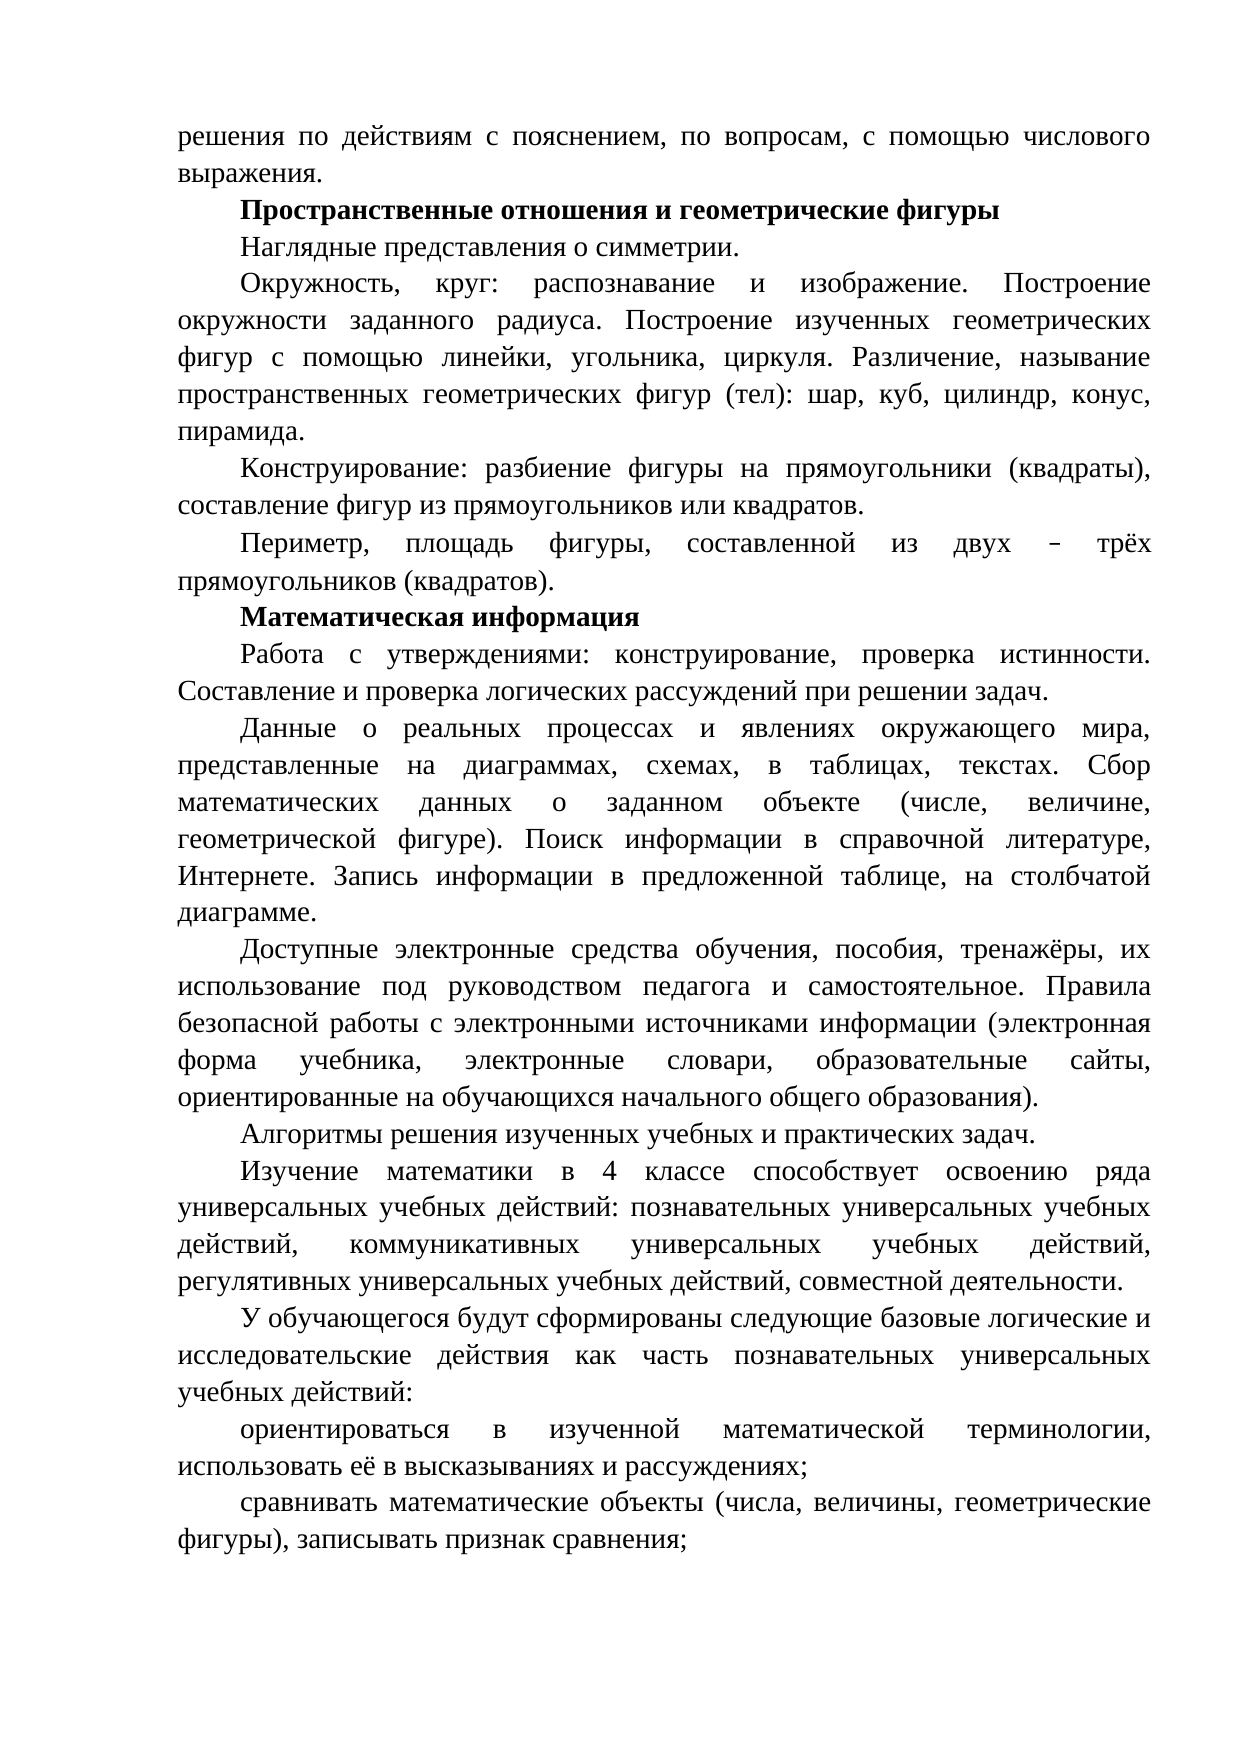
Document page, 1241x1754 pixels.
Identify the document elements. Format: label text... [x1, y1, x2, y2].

text Доступные электронные средства обучения, пособия, тренажёры, их использование под руководством педагога и самостоятельное. Правила безопасной работы с электронными источниками информации (электронная форма учебника, электронные словари, образовательные сайты, ориентированные на обучающихся начального общего образования). [177, 931, 1152, 1112]
text Окружность, круг: распознавание и изображение. Построение окружности заданного радиуса. Построение изученных геометрических фигур с помощью линейки, угольника, циркуля. Различение, называние пространственных геометрических фигур (тел): шар, куб, цилиндр, конус, пирамида. [177, 266, 1152, 447]
text Данные о реальных процессах и явлениях окружающего мира, представленные на диаграммах, схемах, в таблицах, текстах. Сбор математических данных о заданном объекте (числе, величине, геометрической фигуре). Поиск информации в справочной литературе, Интернете. Запись информации в предложенной таблице, на столбчатой диаграмме. [177, 710, 1152, 928]
text Работа с утверждениями: конструирование, проверка истинности. Составление и проверка логических рассуждений при решении задач. [177, 636, 1152, 707]
text У обучающегося будут сформированы следующие базовые логические и исследовательские действия как часть познавательных универсальных учебных действий: [177, 1300, 1152, 1407]
text Конструирование: разбиение фигуры на прямоугольники (квадраты), составление фигур из прямоугольников или квадратов. [177, 450, 1152, 520]
text ориентироваться в изученной математической терминологии, использовать её в высказываниях и рассуждениях; [177, 1411, 1152, 1481]
text Алгоритмы решения изученных учебных и практических задач. [177, 1116, 1152, 1149]
text Изучение математики в 4 классе способствует освоению ряда универсальных учебных действий: познавательных универсальных учебных действий, коммуникативных универсальных учебных действий, регулятивных универсальных учебных действий, совместной деятельности. [177, 1153, 1152, 1297]
text сравнивать математические объекты (числа, величины, геометрические фигуры), записывать признак сравнения; [177, 1484, 1152, 1555]
text Математическая информация [177, 599, 1152, 633]
text Пространственные отношения и геометрические фигуры [177, 192, 1152, 225]
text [177, 118, 1152, 188]
text Периметр, площадь фигуры, составленной из двух – трёх прямоугольников (квадратов). [177, 524, 1152, 596]
text Наглядные представления о симметрии. [177, 229, 1152, 262]
